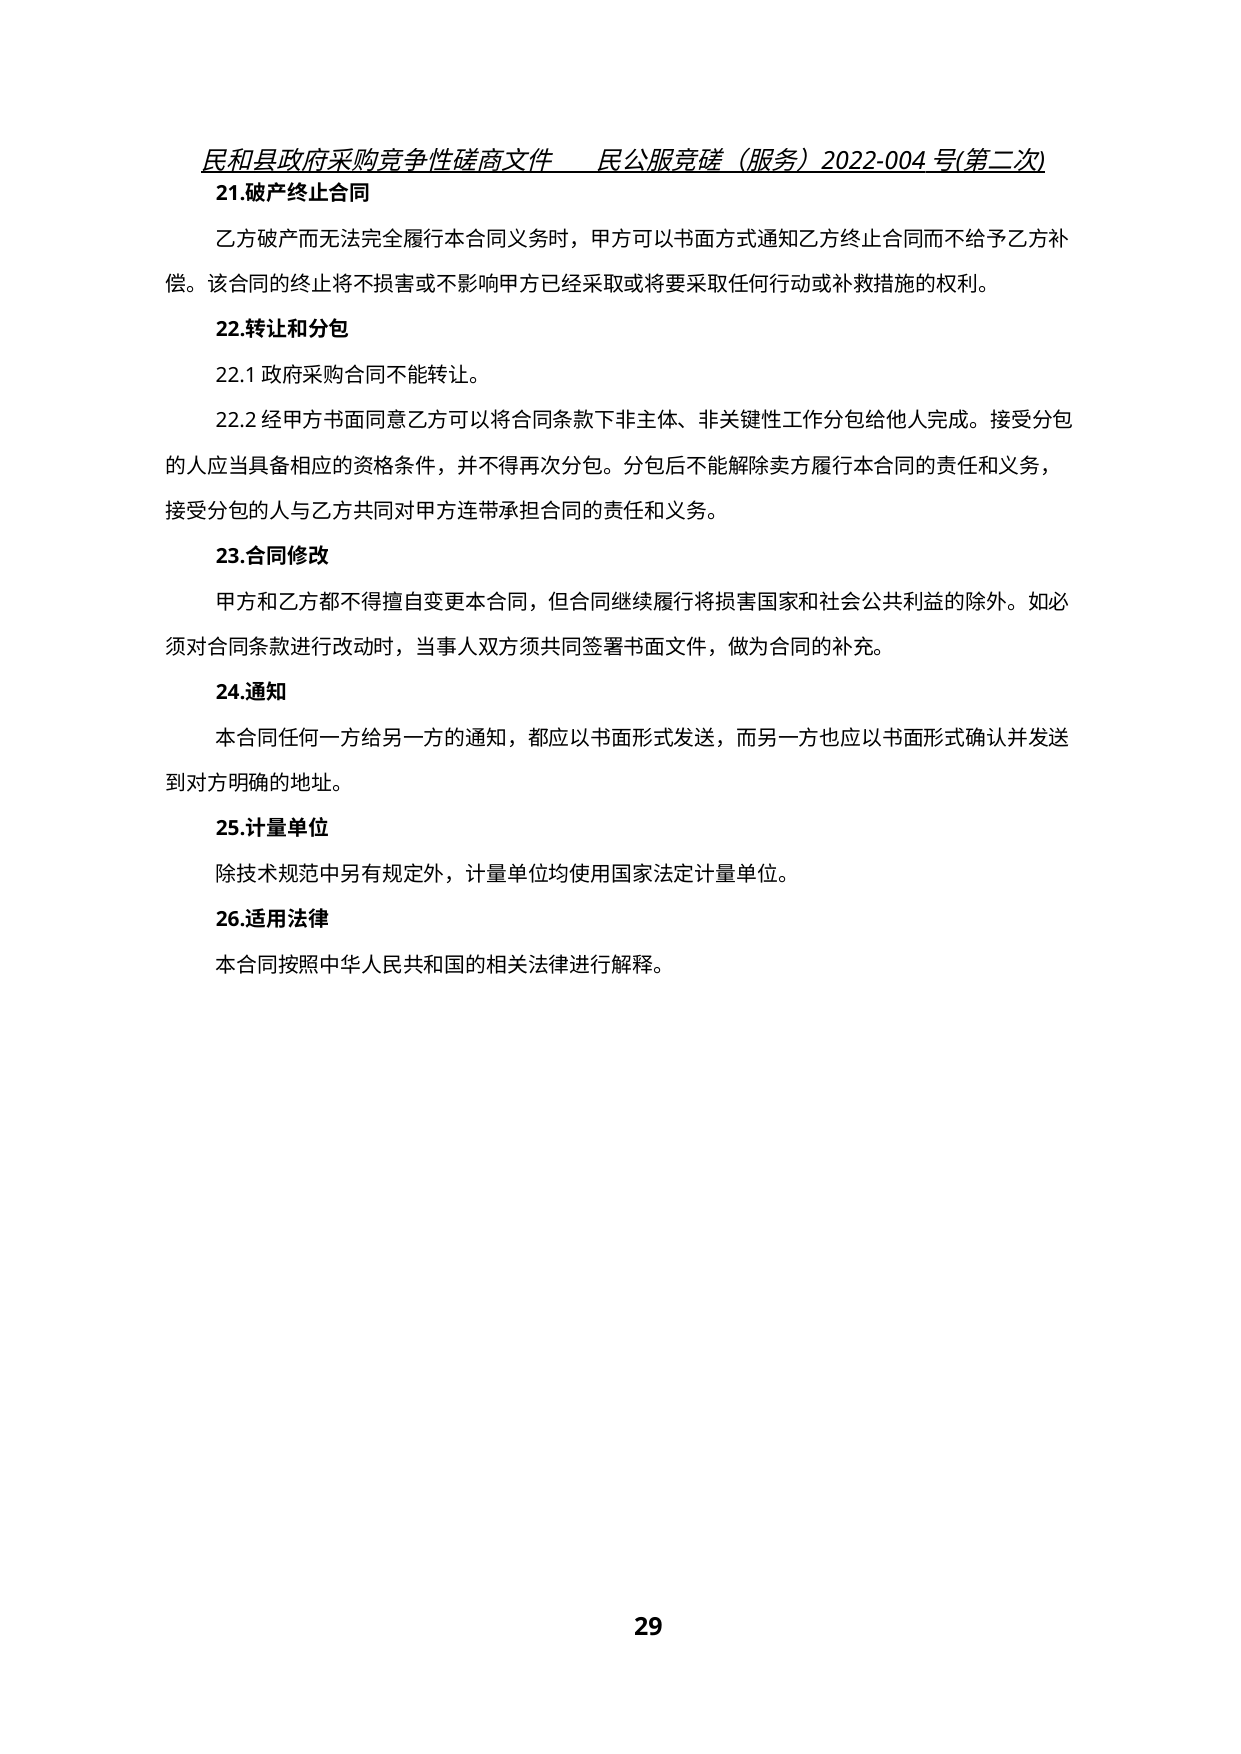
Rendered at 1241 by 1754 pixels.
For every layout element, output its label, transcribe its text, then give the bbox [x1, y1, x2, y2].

text 乙方破产而无法完全履行本合同义务时，甲方可以书面方式通知乙方终止合同而不给予乙方补偿。该合同的终止将不损害或不影响甲方已经采取或将要采取任何行动或补救措施的权利。 [165, 222, 1081, 298]
text 26.适用法律 [165, 902, 1081, 933]
text 21.破产终止合同 [165, 177, 1081, 207]
text 本合同任何一方给另一方的通知，都应以书面形式发送，而另一方也应以书面形式确认并发送到对方明确的地址。 [165, 721, 1081, 797]
text 本合同按照中华人民共和国的相关法律进行解释。 [165, 948, 1081, 978]
text 22.2经甲方书面同意乙方可以将合同条款下非主体、非关键性工作分包给他人完成。接受分包的人应当具备相应的资格条件，并不得再次分包。分包后不能解除卖方履行本合同的责任和义务，接受分包的人与乙方共同对甲方连带承担合同的责任和义务。 [165, 403, 1081, 524]
text 25.计量单位 [165, 812, 1081, 842]
text 22.1政府采购合同不能转让。 [165, 358, 1081, 388]
text 23.合同修改 [165, 539, 1081, 570]
text 甲方和乙方都不得擅自变更本合同，但合同继续履行将损害国家和社会公共利益的除外。如必须对合同条款进行改动时，当事人双方须共同签署书面文件，做为合同的补充。 [165, 585, 1081, 661]
text 22.转让和分包 [165, 313, 1081, 343]
text 24.通知 [165, 676, 1081, 706]
text 除技术规范中另有规定外，计量单位均使用国家法定计量单位。 [165, 857, 1081, 887]
